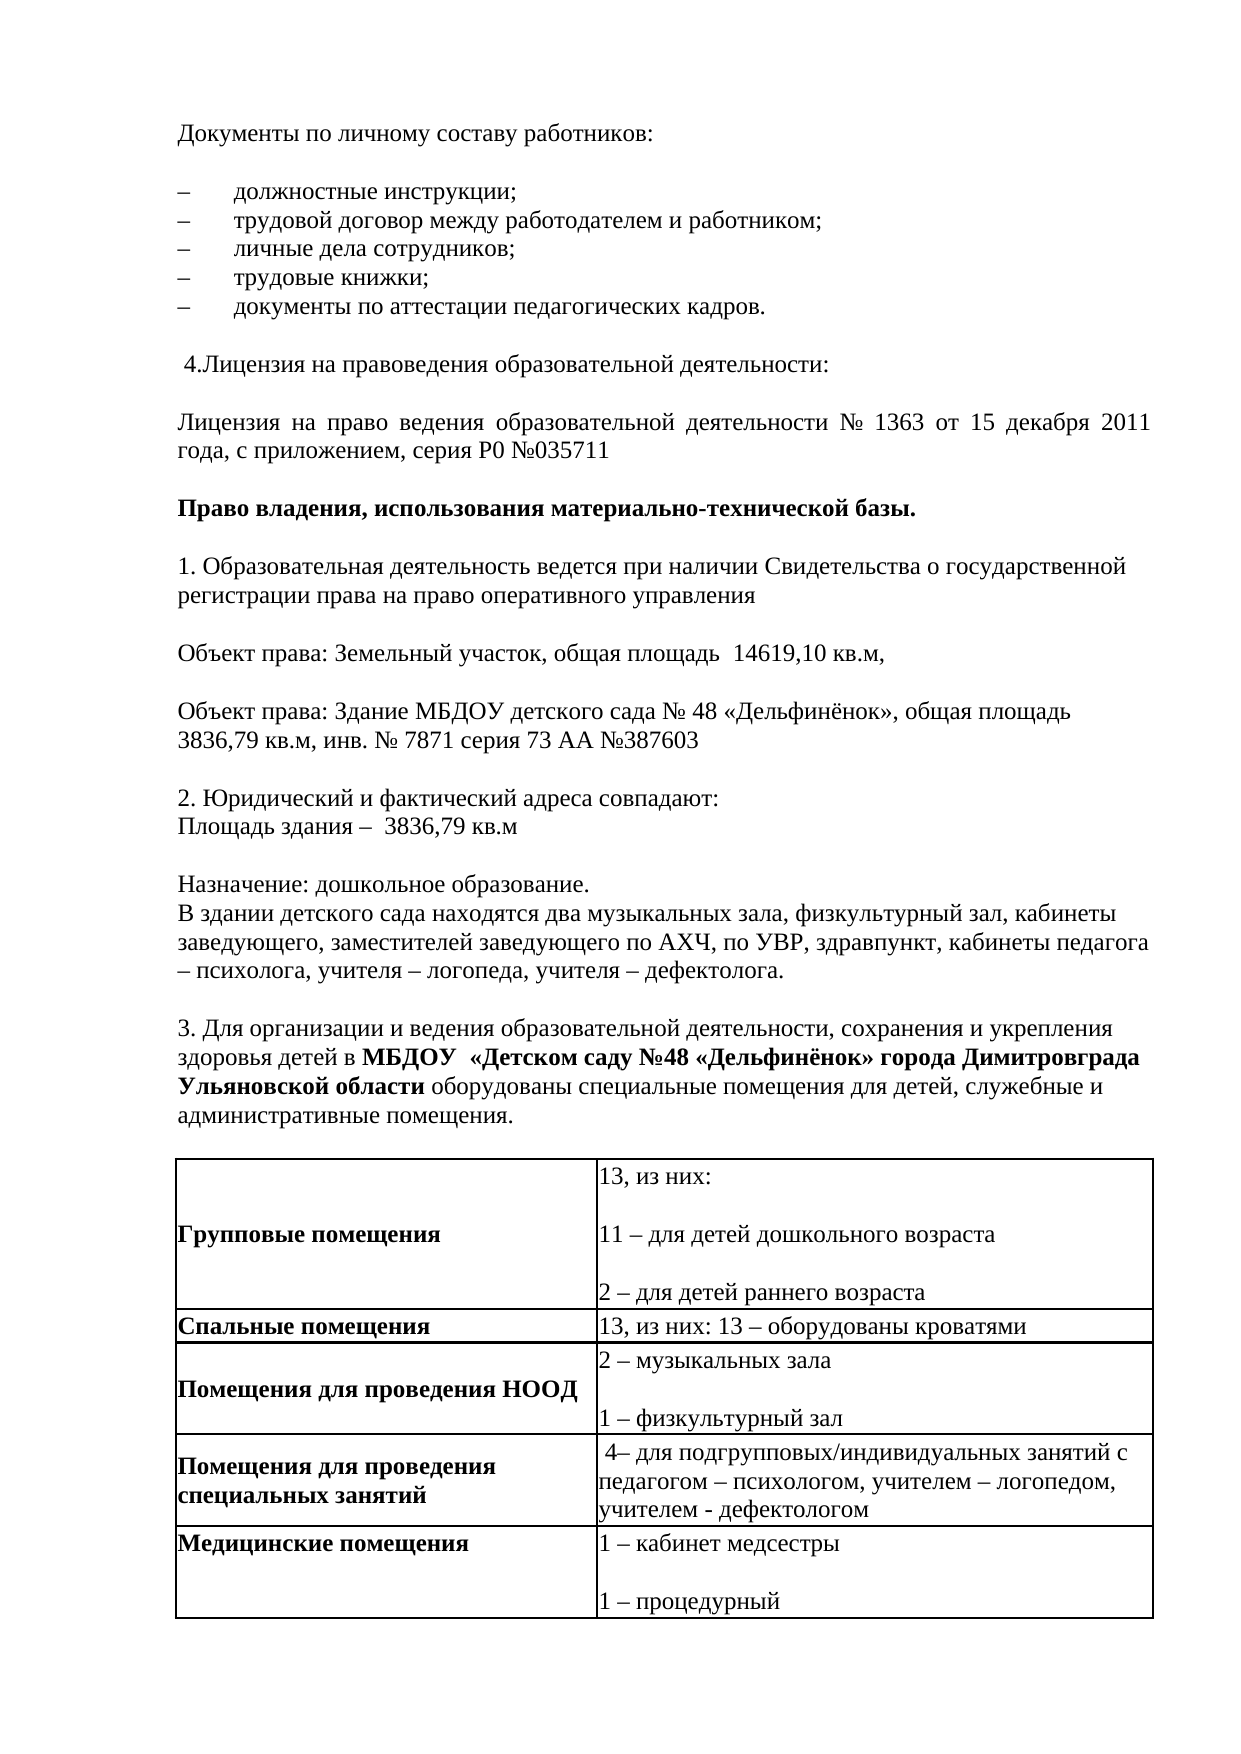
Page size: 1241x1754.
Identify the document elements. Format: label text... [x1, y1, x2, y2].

text – должностные инструкции; [177, 176, 1152, 205]
text – трудовой договор между работодателем и работником; [177, 205, 1152, 233]
table_header 13, из них: 11 – для детей дошкольного возраста 2 – для детей раннего возраста [598, 1160, 1152, 1307]
table_cell 4– для подгрупповых/индивидуальных занятий с педагогом – психологом, учителем – логопедом, учителем - дефектологом [598, 1435, 1152, 1525]
text – документы по аттестации педагогических кадров. [177, 291, 1152, 320]
text Объект права: Земельный участок, общая площадь 14619,10 кв.м, [177, 638, 1152, 667]
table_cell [598, 1527, 1152, 1617]
text Документы по личному составу работников: [177, 118, 1152, 147]
text Назначение: дошкольное образование. В здании детского сада находятся два музыкальных зала, физкультурный зал, кабинеты заведующего, заместителей заведующего по АХЧ, по УВР, здравпункт, кабинеты педагога – психолога, учителя – логопеда, учителя – дефектолога. [177, 869, 1152, 984]
text – трудовые книжки; [177, 262, 1152, 291]
text Объект права: Здание МБДОУ детского сада № 48 «Дельфинёнок», общая площадь 3836,79 кв.м, инв. № 7871 серия 73 АА №387603 [177, 696, 1152, 753]
table_cell 2 – музыкальных зала 1 – физкультурный зал [598, 1344, 1152, 1433]
text 2. Юридический и фактический адреса совпадают: Площадь здания – 3836,79 кв.м [177, 783, 1152, 840]
text 3. Для организации и ведения образовательной деятельности, сохранения и укрепления здоровья детей в МБДОУ «Детском саду №48 «Дельфинёнок» города Димитровграда Ульяновской области оборудованы специальные помещения для детей, служебные и административные помещения. [177, 1013, 1152, 1128]
text – личные дела сотрудников; [177, 233, 1152, 262]
text 1. Образовательная деятельность ведется при наличии Свидетельства о государственной регистрации права на право оперативного управления [177, 551, 1152, 609]
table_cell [177, 1527, 596, 1617]
table_header Групповые помещения [177, 1160, 596, 1307]
text 4.Лицензия на правоведения образовательной деятельности: [177, 349, 1152, 378]
table_cell 13, из них: 13 – оборудованы кроватями [598, 1310, 1152, 1341]
text Лицензия на право ведения образовательной деятельности № 1363 от 15 декабря 2011 года, с приложением, серия Р0 №035711 [177, 407, 1152, 464]
table_cell Помещения для проведения НООД [177, 1344, 596, 1433]
text Право владения, использования материально-технической базы. [177, 493, 1152, 522]
table_cell Спальные помещения [177, 1310, 596, 1341]
table_cell Помещения для проведения специальных занятий [177, 1435, 596, 1525]
